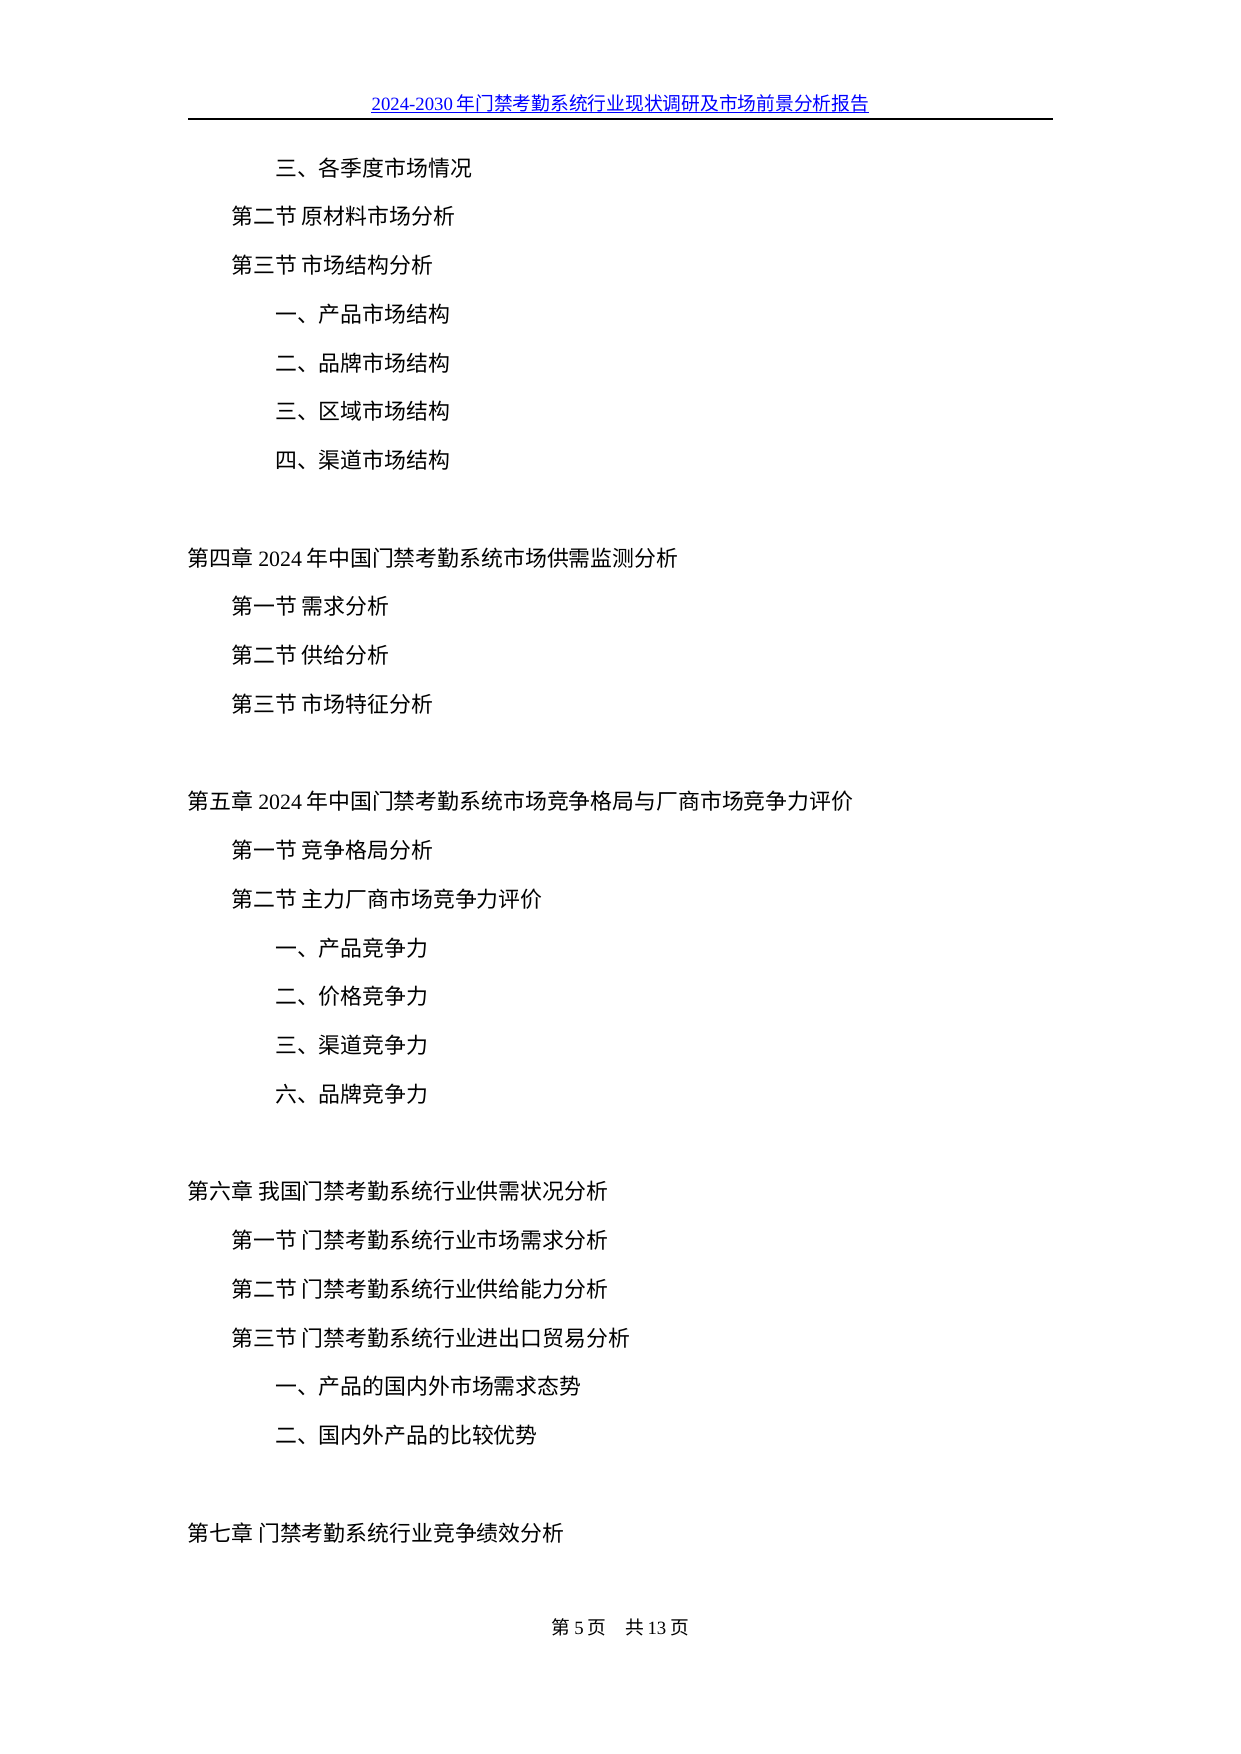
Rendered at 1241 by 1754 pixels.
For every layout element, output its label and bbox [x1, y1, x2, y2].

text [187, 150, 1053, 1548]
